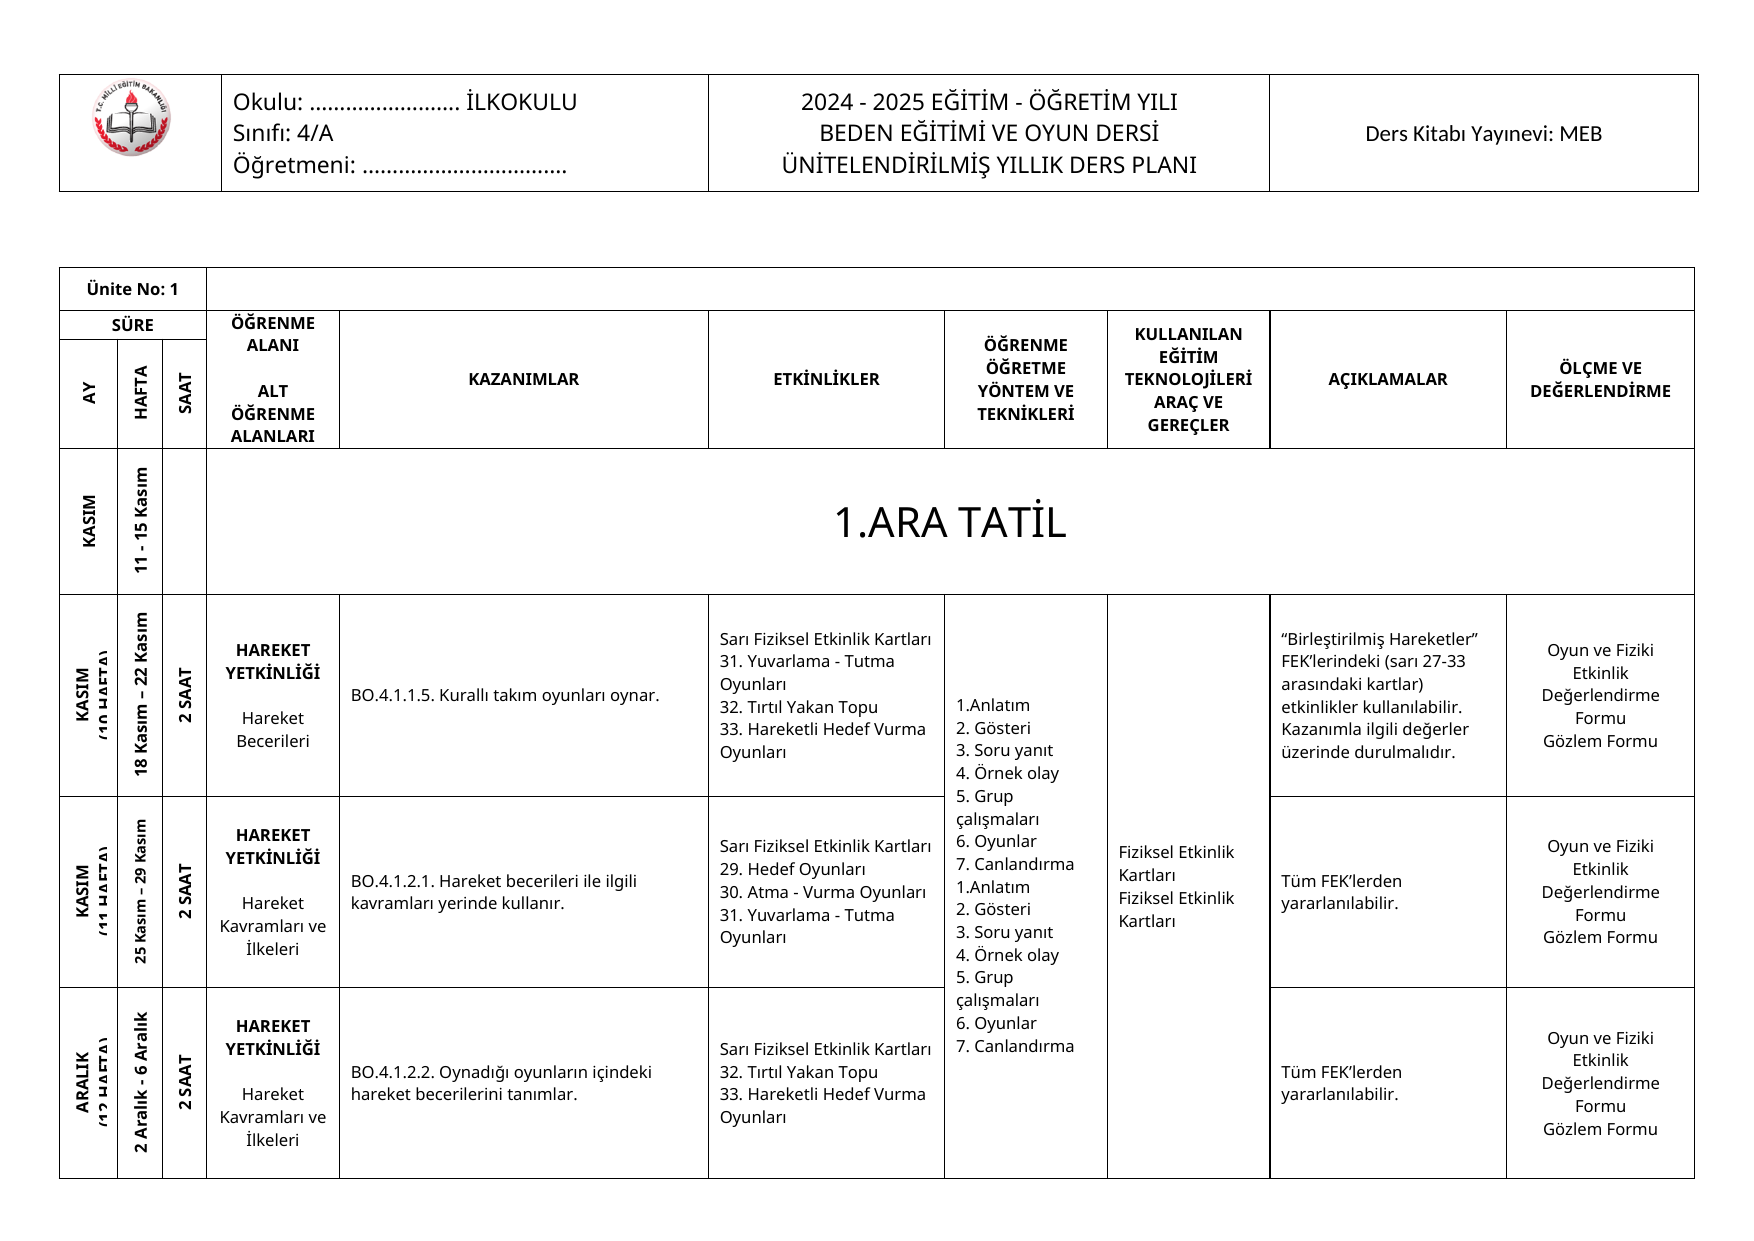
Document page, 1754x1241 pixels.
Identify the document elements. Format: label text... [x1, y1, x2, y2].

table_cell “Birleştirilmiş Hareketler” FEK’lerindeki (sarı 27-33 arasındaki kartlar) etkinlikler kullanılabilir. Kazanımla ilgili değerler üzerinde durulmalıdır. [1271, 595, 1506, 796]
table_cell SÜRE [60, 311, 206, 338]
table_cell KASIM (10.HAFTA) [60, 595, 117, 796]
table_cell Sarı Fiziksel Etkinlik Kartları 31. Yuvarlama - Tutma Oyunları 32. Tırtıl Yakan Topu 33. Hareketli Hedef Vurma Oyunları [709, 595, 944, 796]
table_header Ünite No: 1 [60, 268, 206, 310]
table_cell AÇIKLAMALAR [1271, 311, 1506, 447]
table_cell SAAT [163, 340, 206, 447]
table_cell HAREKET YETKİNLİĞİ Hareket Kavramları ve İlkeleri [207, 988, 339, 1178]
table_cell 2 Aralık - 6 Aralık [118, 988, 162, 1178]
table_cell KULLANILAN EĞİTİM TEKNOLOJİLERİ ARAÇ VE GEREÇLER [1108, 311, 1269, 447]
table_cell Oyun ve Fiziki Etkinlik Değerlendirme Formu Gözlem Formu [1507, 988, 1694, 1178]
table_cell BO.4.1.2.1. Hareket becerileri ile ilgili kavramları yerinde kullanır. [340, 797, 708, 987]
table_cell ÖĞRENME ÖĞRETME YÖNTEM VE TEKNİKLERİ [945, 311, 1107, 447]
table_cell Sarı Fiziksel Etkinlik Kartları 29. Hedef Oyunları 30. Atma - Vurma Oyunları 31. Yuvarlama - Tutma Oyunları [709, 797, 944, 987]
table_cell BO.4.1.2.2. Oynadığı oyunların içindeki hareket becerilerini tanımlar. [340, 988, 708, 1178]
picture [86, 75, 176, 163]
table_cell AY [60, 340, 117, 447]
table_cell ARALIK (12.HAFTA) [60, 988, 117, 1178]
table_cell BO.4.1.1.5. Kurallı takım oyunları oynar. [340, 595, 708, 796]
table_cell KASIM (11.HAFTA) [60, 797, 117, 987]
table_cell 2 SAAT [163, 988, 206, 1178]
table_cell [163, 449, 206, 594]
table_cell 2 SAAT [163, 595, 206, 796]
table_cell 18 Kasım – 22 Kasım [118, 595, 162, 796]
table_cell 11 - 15 Kasım [118, 449, 162, 594]
table_cell 1.Anlatım 2. Gösteri 3. Soru yanıt 4. Örnek olay 5. Grup çalışmaları 6. Oyunlar 7. Canlandırma 1.Anlatım 2. Gösteri 3. Soru yanıt 4. Örnek olay 5. Grup çalışmaları 6. Oyunlar 7. Canlandırma [945, 595, 1107, 1178]
table_cell Tüm FEK’lerden yararlanılabilir. [1271, 988, 1506, 1178]
table_cell ÖLÇME VE DEĞERLENDİRME [1507, 311, 1694, 447]
table_cell HAREKET YETKİNLİĞİ Hareket Becerileri [207, 595, 339, 796]
table_header [207, 268, 1694, 310]
table_cell ÖĞRENME ALANI ALT ÖĞRENME ALANLARI [207, 311, 339, 447]
table_cell HAFTA [118, 340, 162, 447]
table_cell KASIM [60, 449, 117, 594]
table_cell 2 SAAT [163, 797, 206, 987]
table_cell ETKİNLİKLER [709, 311, 944, 447]
table_cell 1.ARA TATİL [207, 449, 1694, 594]
table_cell Fiziksel Etkinlik Kartları Fiziksel Etkinlik Kartları [1108, 595, 1269, 1178]
table_cell Oyun ve Fiziki Etkinlik Değerlendirme Formu Gözlem Formu [1507, 595, 1694, 796]
table_cell 25 Kasım – 29 Kasım [118, 797, 162, 987]
table_cell KAZANIMLAR [340, 311, 708, 447]
table_cell HAREKET YETKİNLİĞİ Hareket Kavramları ve İlkeleri [207, 797, 339, 987]
table_cell Sarı Fiziksel Etkinlik Kartları 32. Tırtıl Yakan Topu 33. Hareketli Hedef Vurma Oyunları [709, 988, 944, 1178]
table_cell Oyun ve Fiziki Etkinlik Değerlendirme Formu Gözlem Formu [1507, 797, 1694, 987]
table_cell Tüm FEK’lerden yararlanılabilir. [1271, 797, 1506, 987]
